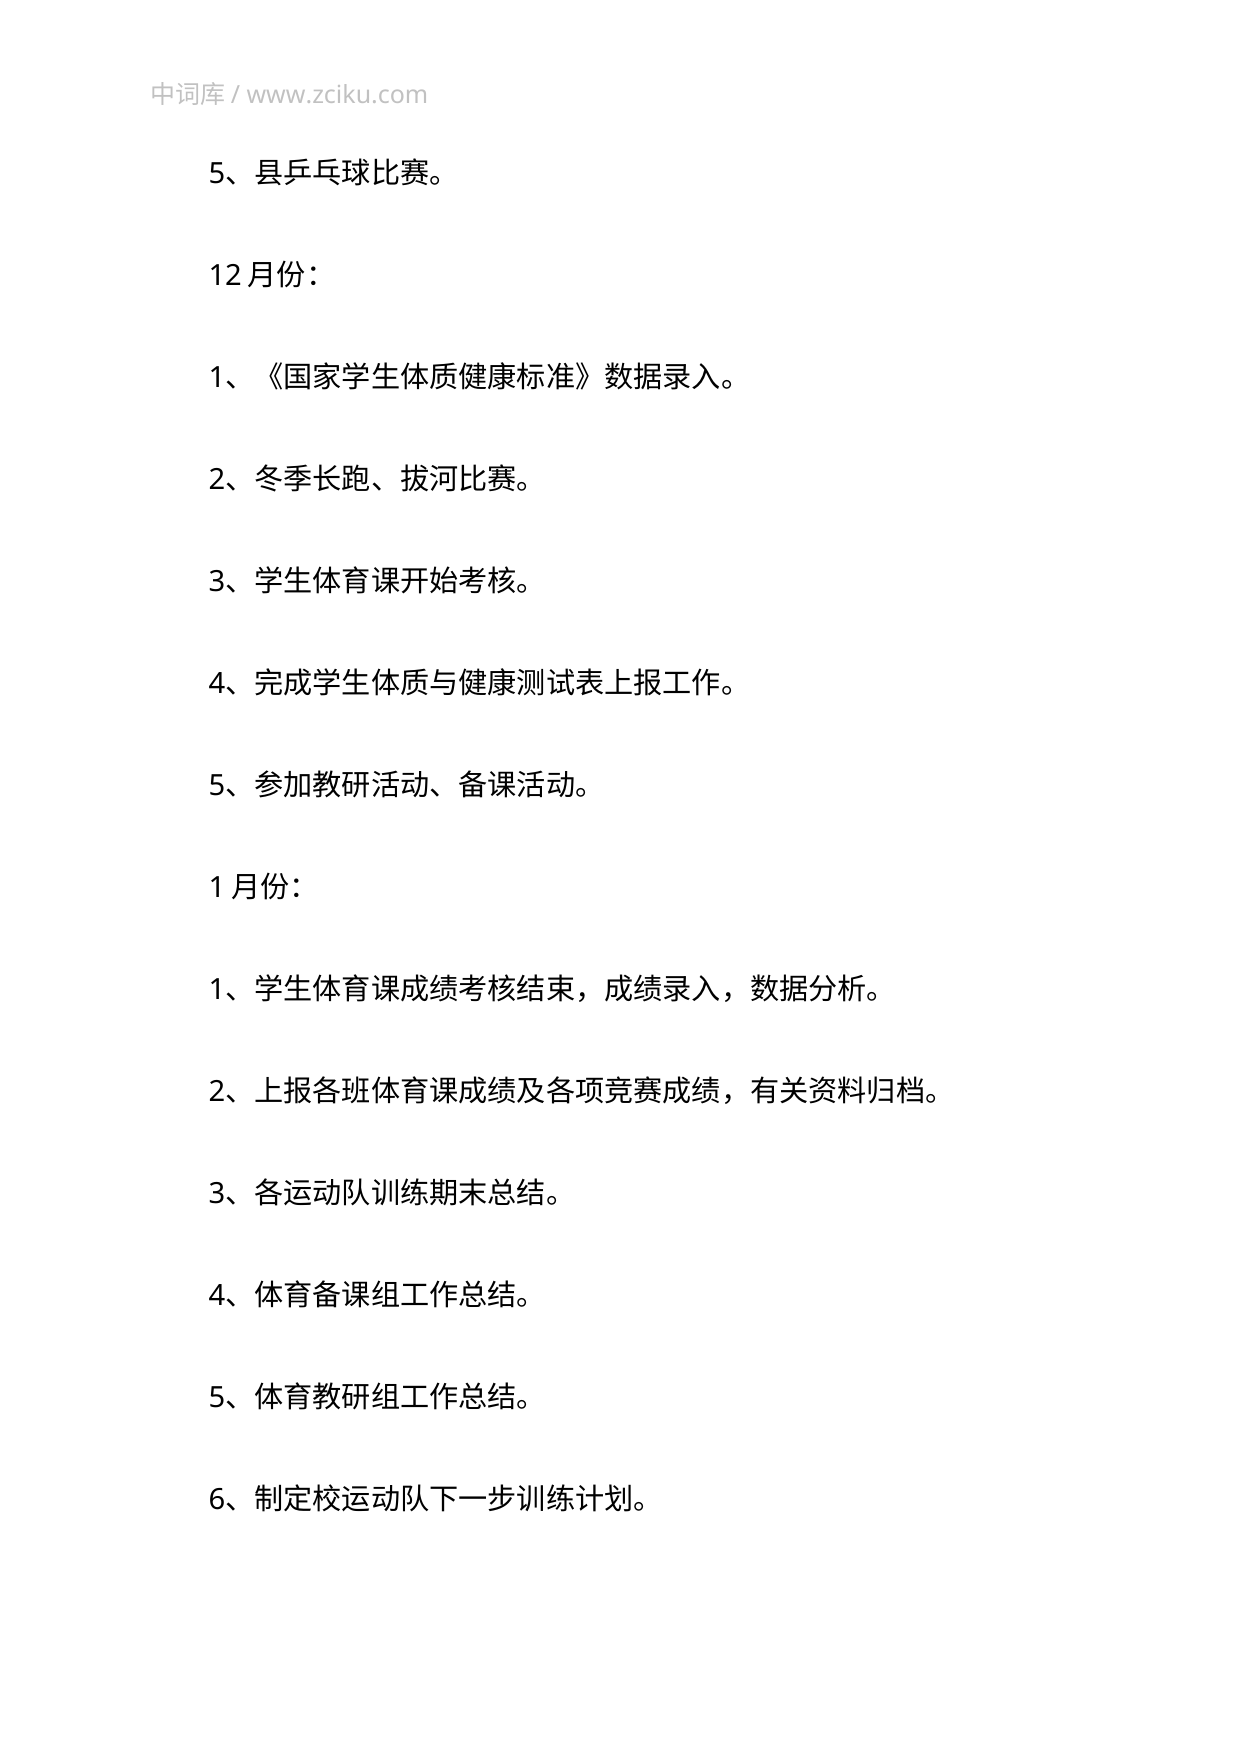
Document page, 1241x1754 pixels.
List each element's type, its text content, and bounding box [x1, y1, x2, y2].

text 3、学生体育课开始考核。 [150, 558, 1090, 600]
text 2、冬季长跑、拔河比赛。 [150, 456, 1090, 498]
text 2、上报各班体育课成绩及各项竞赛成绩，有关资料归档。 [150, 1068, 1090, 1110]
text 12月份： [150, 252, 1090, 294]
text 4、完成学生体质与健康测试表上报工作。 [150, 660, 1090, 702]
text 4、体育备课组工作总结。 [150, 1272, 1090, 1314]
text 1、学生体育课成绩考核结束，成绩录入，数据分析。 [150, 966, 1090, 1008]
text 3、各运动队训练期末总结。 [150, 1170, 1090, 1212]
text 5、县乒乓球比赛。 [150, 150, 1090, 192]
text 6、制定校运动队下一步训练计划。 [150, 1476, 1090, 1518]
text 5、体育教研组工作总结。 [150, 1374, 1090, 1416]
text 5、参加教研活动、备课活动。 [150, 762, 1090, 804]
text 1月份： [150, 864, 1090, 906]
text 1、《国家学生体质健康标准》数据录入。 [150, 354, 1090, 396]
